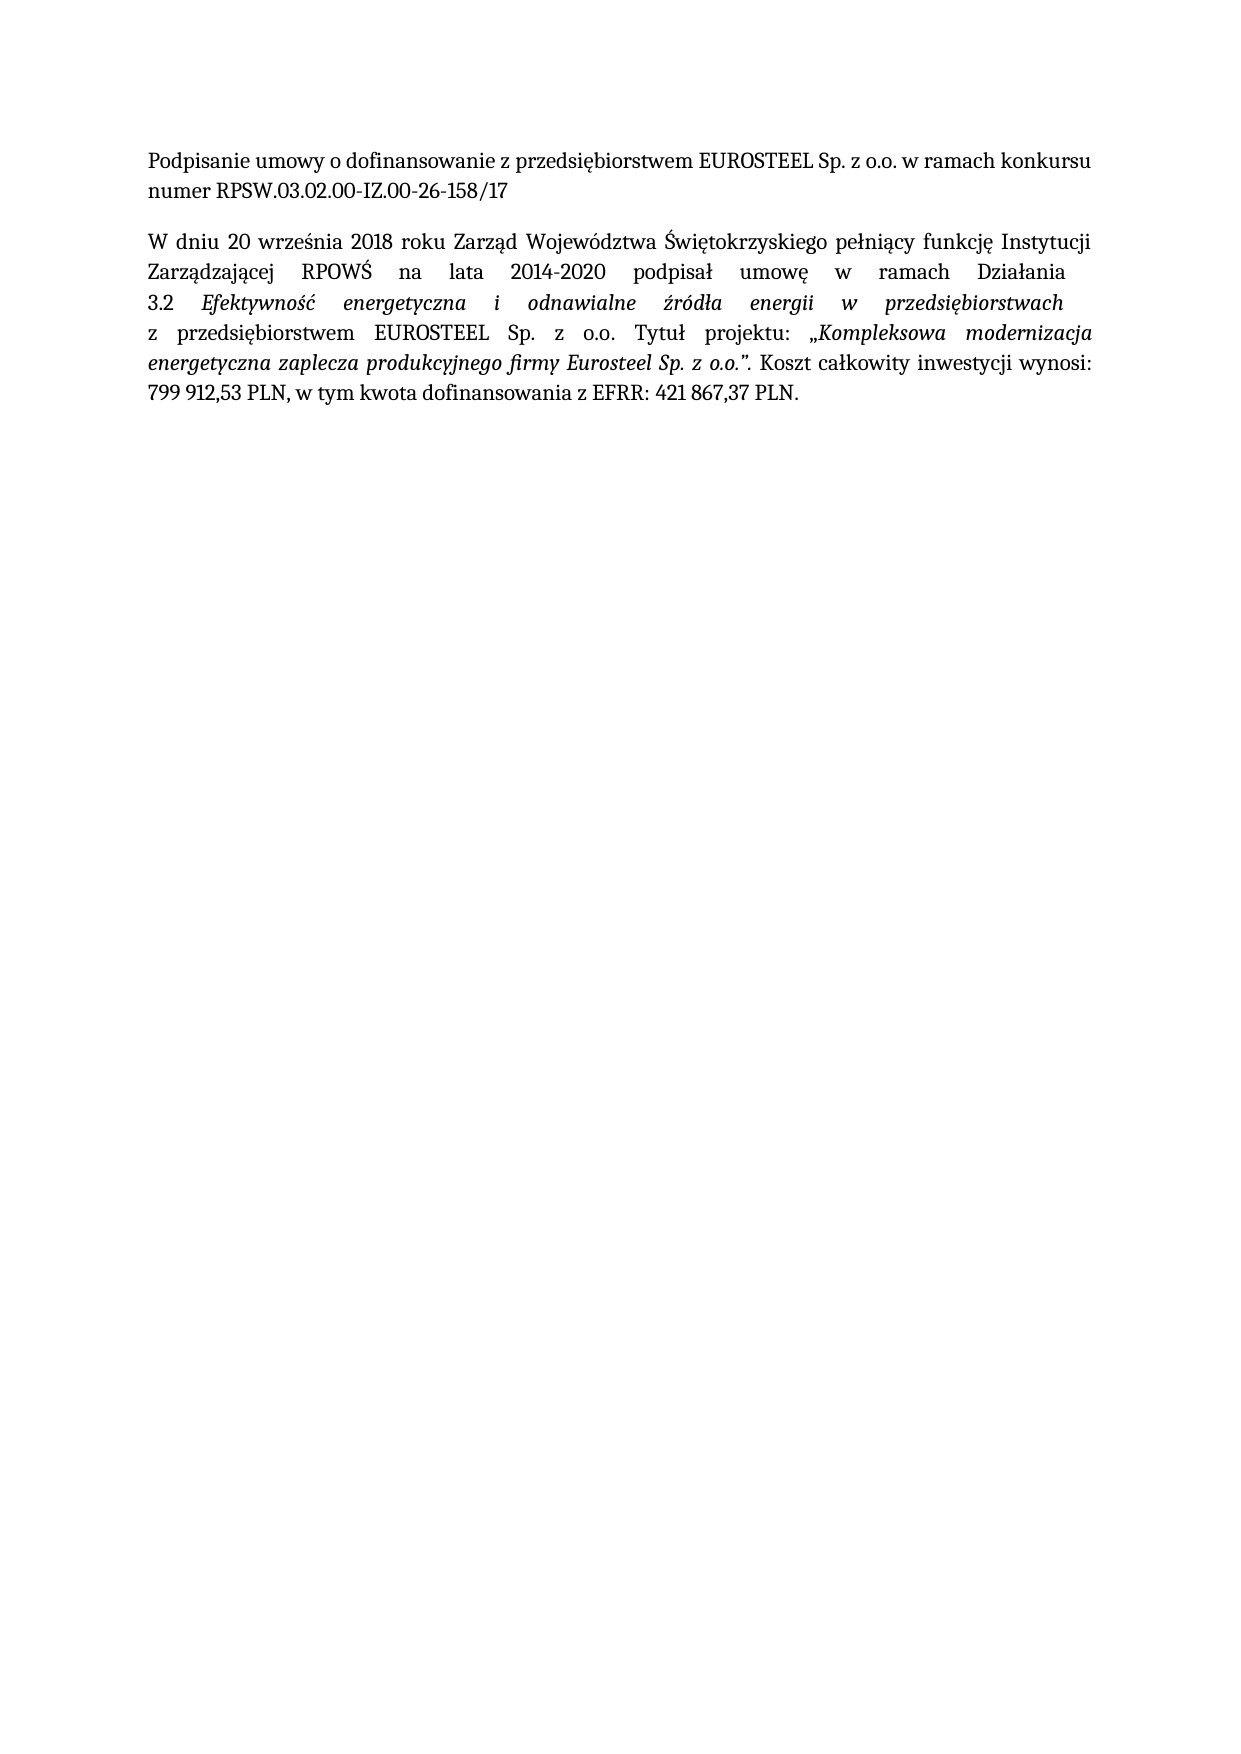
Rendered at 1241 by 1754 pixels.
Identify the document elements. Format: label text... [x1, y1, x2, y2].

text W dniu 20 września 2018 roku Zarząd Województwa Świętokrzyskiego pełniący funkcję Instytucji Zarządzającej RPOWŚ na lata 2014-2020 podpisał umowę w ramach Działania 3.2 Efektywność energetyczna i odnawialne źródła energii w przedsiębiorstwach z przedsiębiorstwem EUROSTEEL Sp. z o.o. Tytuł projektu: „Kompleksowa modernizacja energetyczna zaplecza produkcyjnego firmy Eurosteel Sp. z o.o.”. Koszt całkowity inwestycji wynosi: 799 912,53 PLN, w tym kwota dofinansowania z EFRR: 421 867,37 PLN. [148, 229, 1093, 406]
text Podpisanie umowy o dofinansowanie z przedsiębiorstwem EUROSTEEL Sp. z o.o. w ramach konkursu numer RPSW.03.02.00-IZ.00-26-158/17 [148, 148, 1093, 204]
